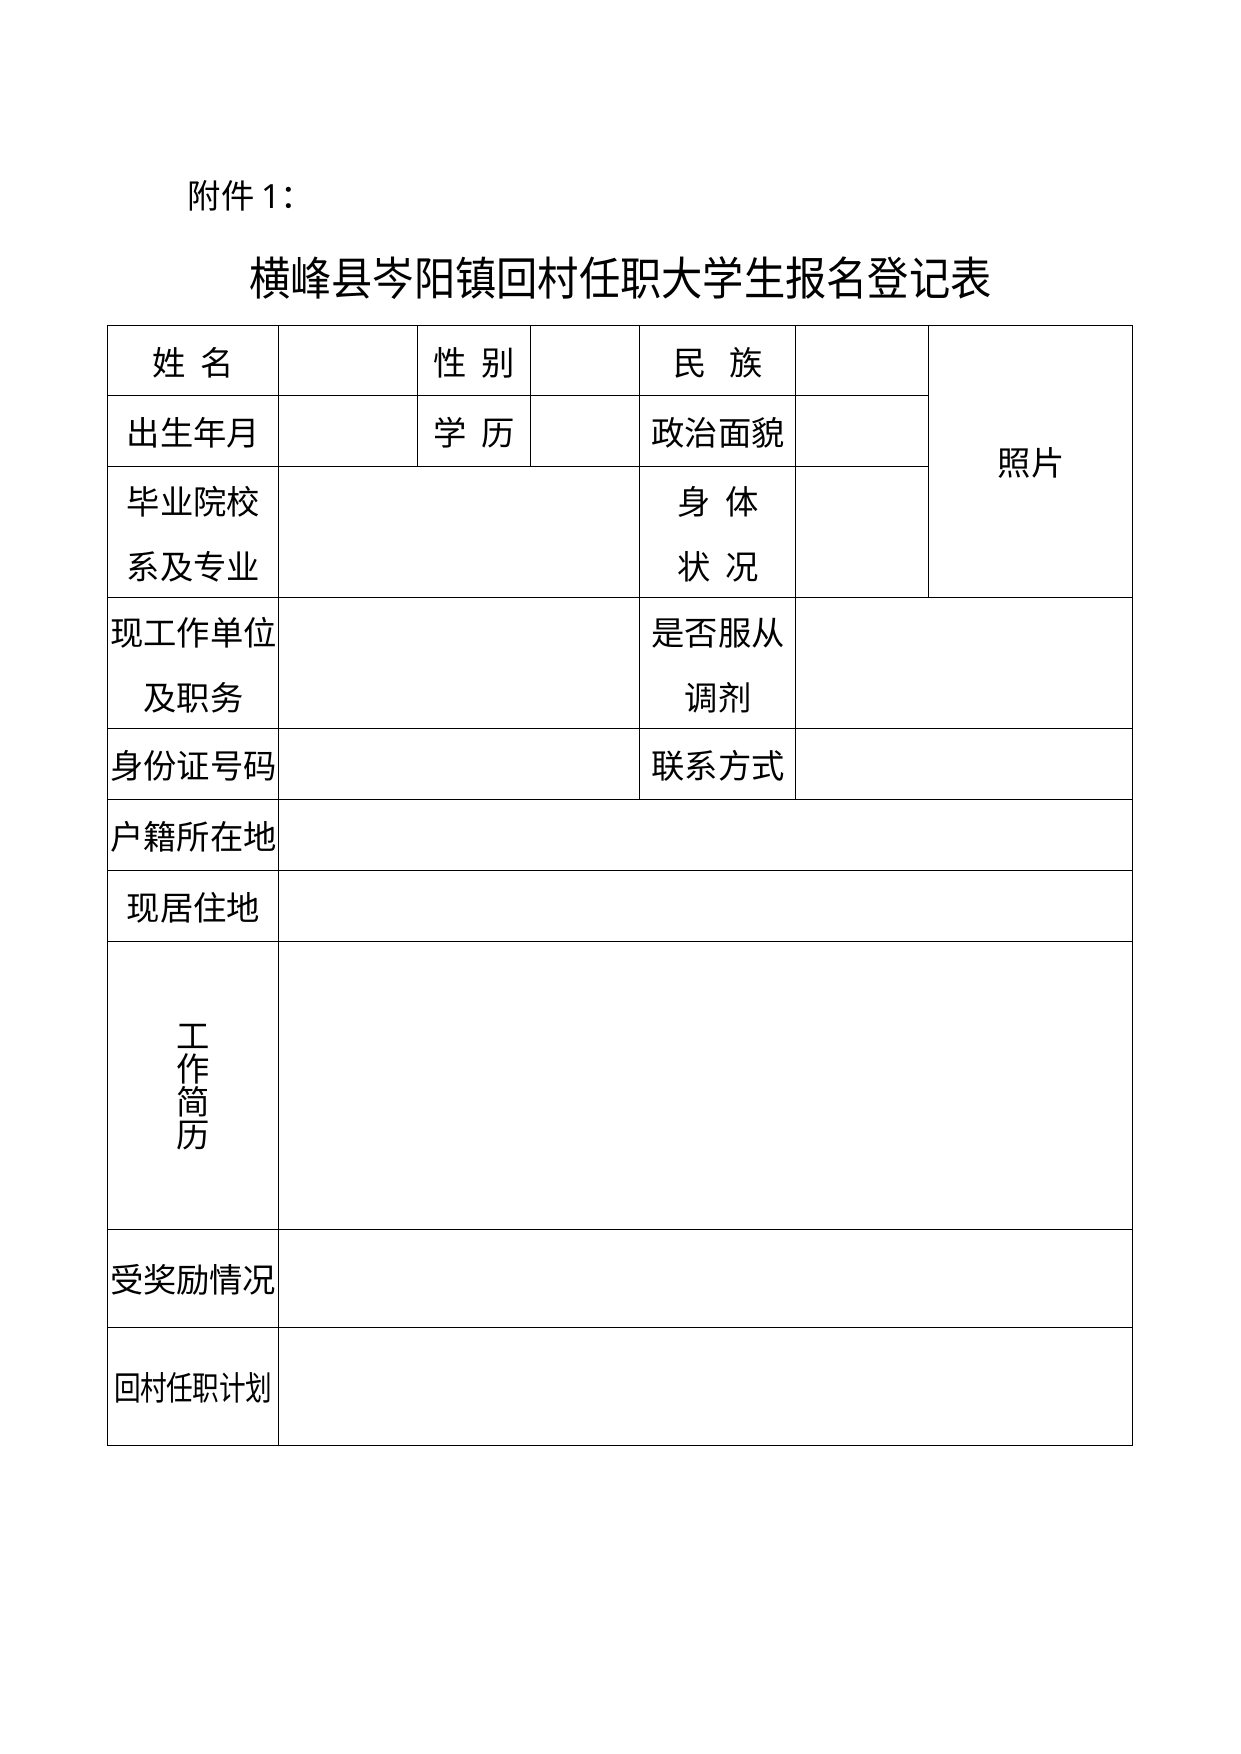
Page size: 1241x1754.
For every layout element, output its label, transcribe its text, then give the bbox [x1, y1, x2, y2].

table_header 照片 [929, 326, 1132, 597]
table_header 性 别 [418, 326, 530, 395]
table_cell 工作简历 [108, 942, 278, 1229]
table_cell 身 体 状 况 [640, 467, 795, 597]
table_header 民 族 [640, 326, 795, 395]
table_cell [279, 800, 1132, 870]
table_header [796, 326, 928, 395]
table_cell 学 历 [418, 396, 530, 466]
table_cell 出生年月 [108, 396, 278, 466]
table_cell [796, 396, 928, 466]
table_cell [279, 1328, 1132, 1445]
table_cell [279, 729, 639, 799]
table_cell [279, 467, 639, 597]
table_cell 联系方式 [640, 729, 795, 799]
table_cell 是否服从调剂 [640, 598, 795, 728]
table_cell 毕业院校 系及专业 [108, 467, 278, 597]
table_cell [279, 396, 417, 466]
table_header 姓 名 [108, 326, 278, 395]
text 横峰县岑阳镇回村任职大学生报名登记表 [187, 227, 1053, 324]
table_cell [279, 942, 1132, 1229]
table_cell 身份证号码 [108, 729, 278, 799]
table_cell [796, 729, 1132, 799]
table_header [279, 326, 417, 395]
table_cell [796, 598, 1132, 728]
table_cell [279, 1230, 1132, 1327]
table_cell 现工作单位及职务 [108, 598, 278, 728]
table_cell 现居住地 [108, 871, 278, 941]
text 附件1： [187, 162, 1053, 227]
table_cell [796, 467, 928, 597]
table_cell [279, 598, 639, 728]
table_cell 受奖励情况 [108, 1230, 278, 1327]
table_cell 户籍所在地 [108, 800, 278, 870]
table_cell [531, 396, 639, 466]
table_cell 回村任职计划 [108, 1328, 278, 1445]
table_cell [279, 871, 1132, 941]
table_header [531, 326, 639, 395]
table_cell 政治面貌 [640, 396, 795, 466]
